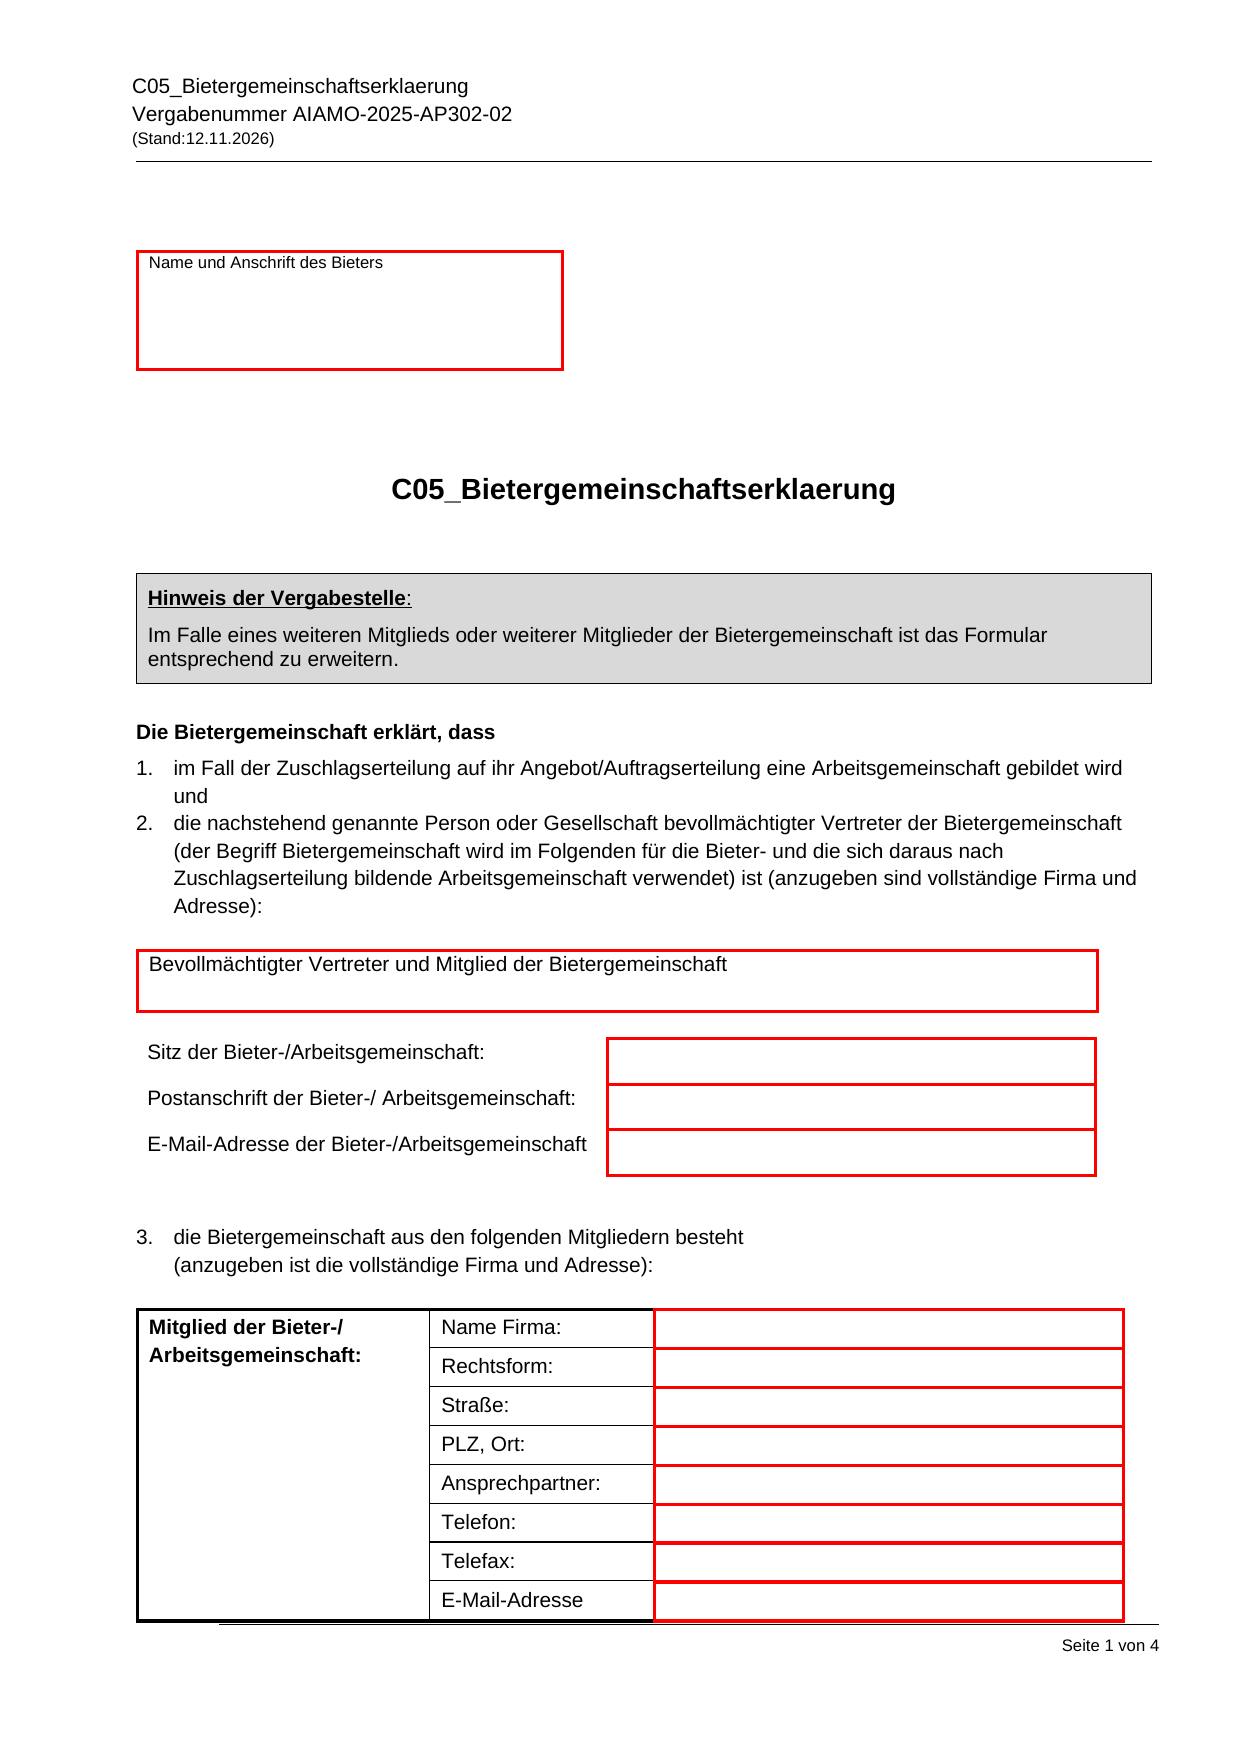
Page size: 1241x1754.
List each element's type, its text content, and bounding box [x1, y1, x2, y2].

table_cell E-Mail-Adresse der Bieter-/Arbeitsgemeinschaft [136, 1128, 606, 1174]
table_cell Ansprechpartner: [430, 1465, 653, 1502]
table_cell [656, 1389, 1122, 1424]
table_cell [656, 1584, 1122, 1619]
table_cell Postanschrift der Bieter-/ Arbeitsgemeinschaft: [136, 1083, 606, 1128]
text C05_Bietergemeinschaftserklaerung [136, 472, 1152, 506]
table_header [609, 1040, 1094, 1082]
table_cell Straße: [430, 1387, 653, 1424]
table_header Name und Anschrift des Bieters [139, 253, 561, 368]
table_cell Rechtsform: [430, 1348, 653, 1386]
table_header Hinweis der Vergabestelle: Im Falle eines weiteren Mitglieds oder weiterer Mitglieder der Bietergemeinschaft ist das Formular entsprechend zu erweitern. [137, 574, 1151, 683]
table_cell Telefon: [430, 1504, 653, 1541]
table_cell [609, 1086, 1094, 1128]
table_cell [609, 1131, 1094, 1174]
table_cell Telefax: [430, 1543, 653, 1580]
table_cell E-Mail-Adresse [430, 1581, 653, 1619]
list die Bietergemeinschaft aus den folgenden Mitgliedern besteht (anzugeben ist die vollständige Firma und Adresse): [136, 1225, 1152, 1277]
text Die Bietergemeinschaft erklärt, dass [136, 720, 1152, 744]
list die nachstehend genannte Person oder Gesellschaft bevollmächtigter Vertreter der Bietergemeinschaft (der Begriff Bietergemeinschaft wird im Folgenden für die Bieter- und die sich daraus nach Zuschlagserteilung bildende Arbeitsgemeinschaft verwendet) ist (anzugeben sind vollständige Firma und Adresse): [136, 811, 1152, 917]
table_cell [656, 1506, 1122, 1541]
table_header Name Firma: [430, 1311, 653, 1347]
table_cell [656, 1467, 1122, 1502]
table_cell PLZ, Ort: [430, 1426, 653, 1463]
table_header Bevollmächtigter Vertreter und Mitglied der Bietergemeinschaft [139, 952, 1096, 1009]
table_cell [656, 1545, 1122, 1580]
table_header Sitz der Bieter-/Arbeitsgemeinschaft: [136, 1037, 606, 1082]
table_header Mitglied der Bieter-/ Arbeitsgemeinschaft: [139, 1311, 429, 1619]
table_cell [656, 1428, 1122, 1463]
list im Fall der Zuschlagserteilung auf ihr Angebot/Auftragserteilung eine Arbeitsgemeinschaft gebildet wird und [136, 756, 1152, 807]
table_header [656, 1311, 1122, 1347]
table_cell [656, 1350, 1122, 1386]
